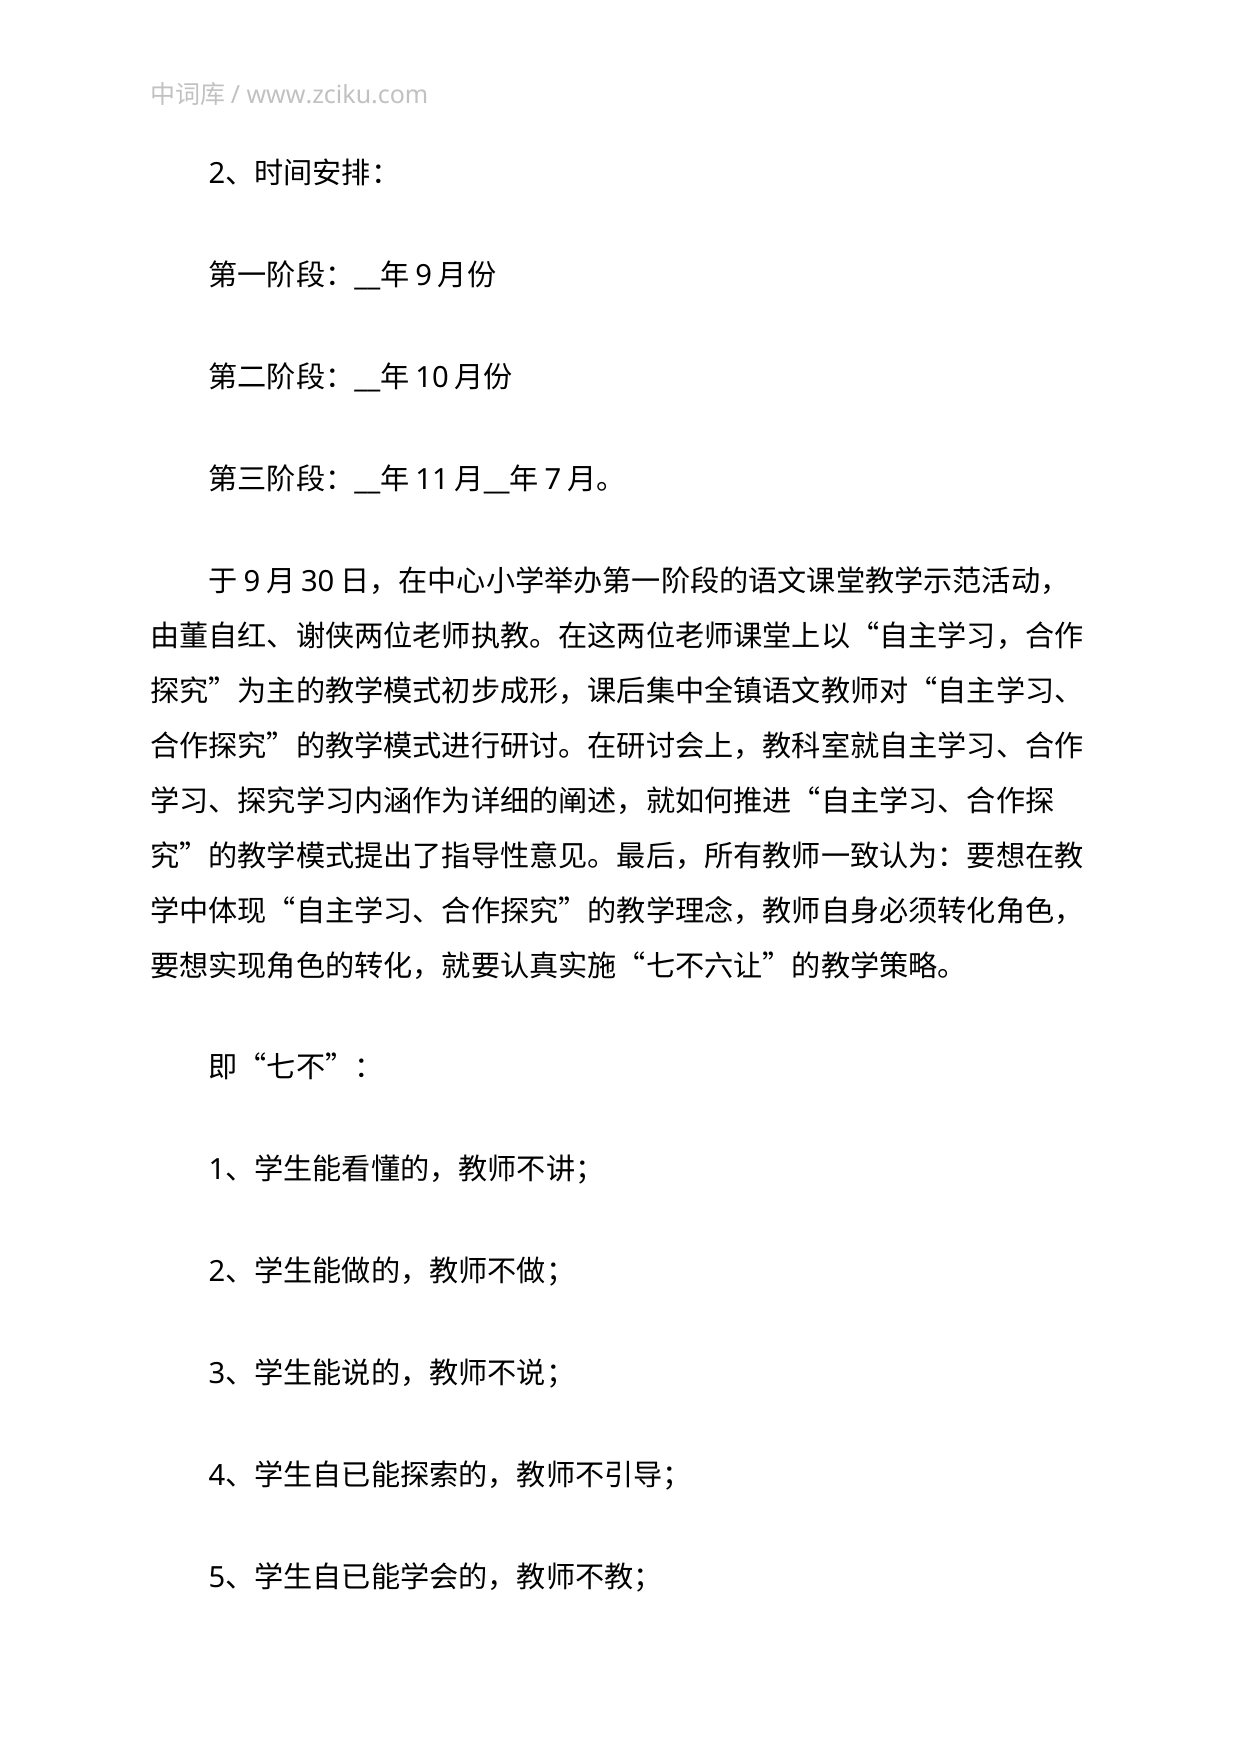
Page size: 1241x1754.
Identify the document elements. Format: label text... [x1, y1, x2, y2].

text 第二阶段：__年10月份 [150, 354, 1090, 396]
text 1、学生能看懂的，教师不讲； [150, 1146, 1090, 1188]
text 即“七不”： [150, 1044, 1090, 1086]
text 2、时间安排： [150, 150, 1090, 192]
text 4、学生自已能探索的，教师不引导； [150, 1452, 1090, 1494]
text 于9月30日，在中心小学举办第一阶段的语文课堂教学示范活动，由董自红、谢侠两位老师执教。在这两位老师课堂上以“自主学习，合作探究”为主的教学模式初步成形，课后集中全镇语文教师对“自主学习、合作探究”的教学模式进行研讨。在研讨会上，教科室就自主学习、合作学习、探究学习内涵作为详细的阐述，就如何推进“自主学习、合作探究”的教学模式提出了指导性意见。最后，所有教师一致认为：要想在教学中体现“自主学习、合作探究”的教学理念，教师自身必须转化角色，要想实现角色的转化，就要认真实施“七不六让”的教学策略。 [150, 558, 1090, 984]
text 3、学生能说的，教师不说； [150, 1350, 1090, 1392]
text 第一阶段：__年9月份 [150, 252, 1090, 294]
text 2、学生能做的，教师不做； [150, 1248, 1090, 1290]
text 第三阶段：__年11月__年7月。 [150, 456, 1090, 498]
text 5、学生自已能学会的，教师不教； [150, 1554, 1090, 1596]
